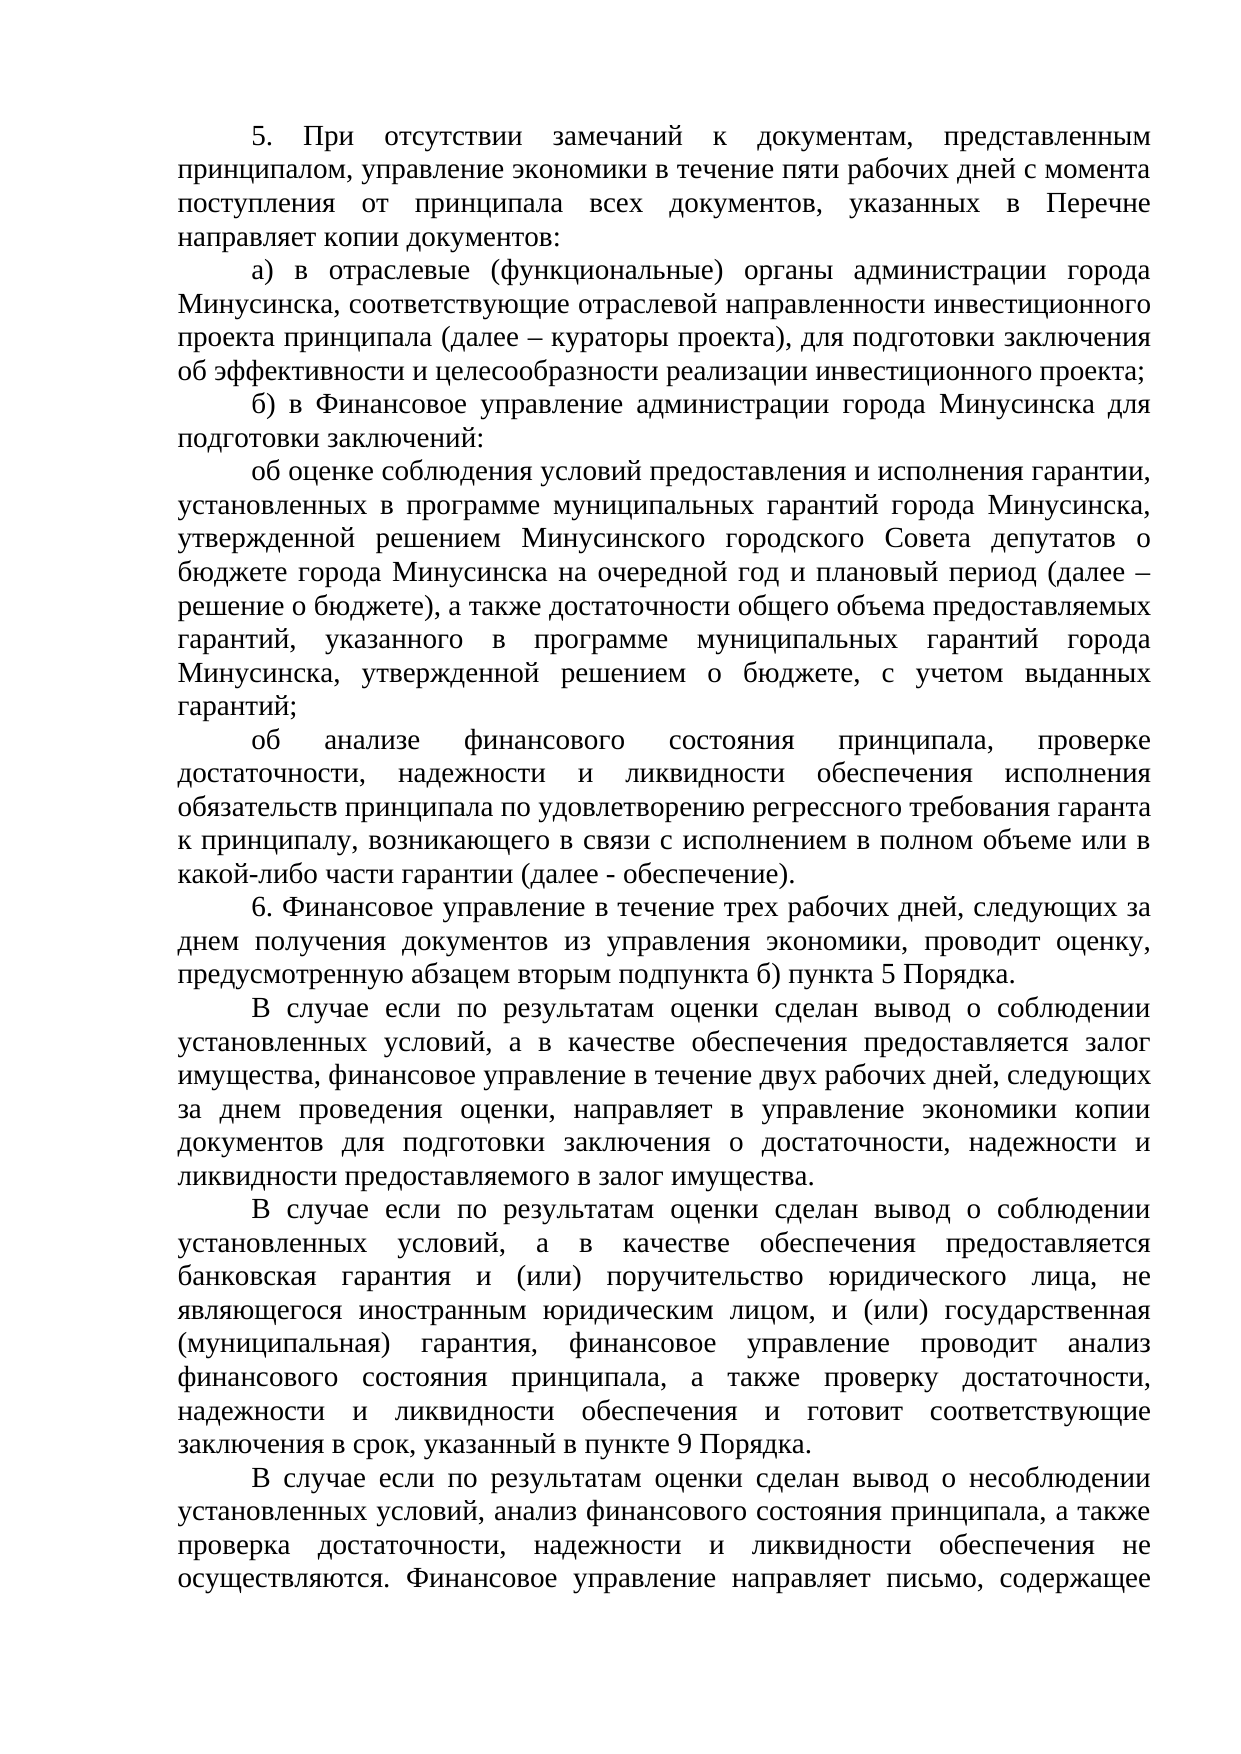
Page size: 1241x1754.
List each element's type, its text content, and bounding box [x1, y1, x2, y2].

text а) в отраслевые (функциональные) органы администрации города Минусинска, соответствующие отраслевой направленности инвестиционного проекта принципала (далее – кураторы проекта), для подготовки заключения об эффективности и целесообразности реализации инвестиционного проекта; [177, 252, 1152, 386]
text об оценке соблюдения условий предоставления и исполнения гарантии, установленных в программе муниципальных гарантий города Минусинска, утвержденной решением Минусинского городского Совета депутатов о бюджете города Минусинска на очередной год и плановый период (далее – решение о бюджете), а также достаточности общего объема предоставляемых гарантий, указанного в программе муниципальных гарантий города Минусинска, утвержденной решением о бюджете, с учетом выданных гарантий; [177, 453, 1152, 722]
text В случае если по результатам оценки сделан вывод о соблюдении установленных условий, а в качестве обеспечения предоставляется банковская гарантия и (или) поручительство юридического лица, не являющегося иностранным юридическим лицом, и (или) государственная (муниципальная) гарантия, финансовое управление проводит анализ финансового состояния принципала, а также проверку достаточности, надежности и ликвидности обеспечения и готовит соответствующие заключения в срок, указанный в пункте 9 Порядка. [177, 1191, 1152, 1460]
text В случае если по результатам оценки сделан вывод о соблюдении установленных условий, а в качестве обеспечения предоставляется залог имущества, финансовое управление в течение двух рабочих дней, следующих за днем проведения оценки, направляет в управление экономики копии документов для подготовки заключения о достаточности, надежности и ликвидности предоставляемого в залог имущества. [177, 990, 1152, 1191]
text об анализе финансового состояния принципала, проверке достаточности, надежности и ликвидности обеспечения исполнения обязательств принципала по удовлетворению регрессного требования гаранта к принципалу, возникающего в связи с исполнением в полном объеме или в какой-либо части гарантии (далее - обеспечение). [177, 722, 1152, 889]
text б) в Финансовое управление администрации города Минусинска для подготовки заключений: [177, 386, 1152, 453]
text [177, 1460, 1152, 1594]
text 6. Финансовое управление в течение трех рабочих дней, следующих за днем получения документов из управления экономики, проводит оценку, предусмотренную абзацем вторым подпункта б) пункта 5 Порядка. [177, 889, 1152, 990]
text 5. При отсутствии замечаний к документам, представленным принципалом, управление экономики в течение пяти рабочих дней с момента поступления от принципала всех документов, указанных в Перечне направляет копии документов: [177, 118, 1152, 252]
